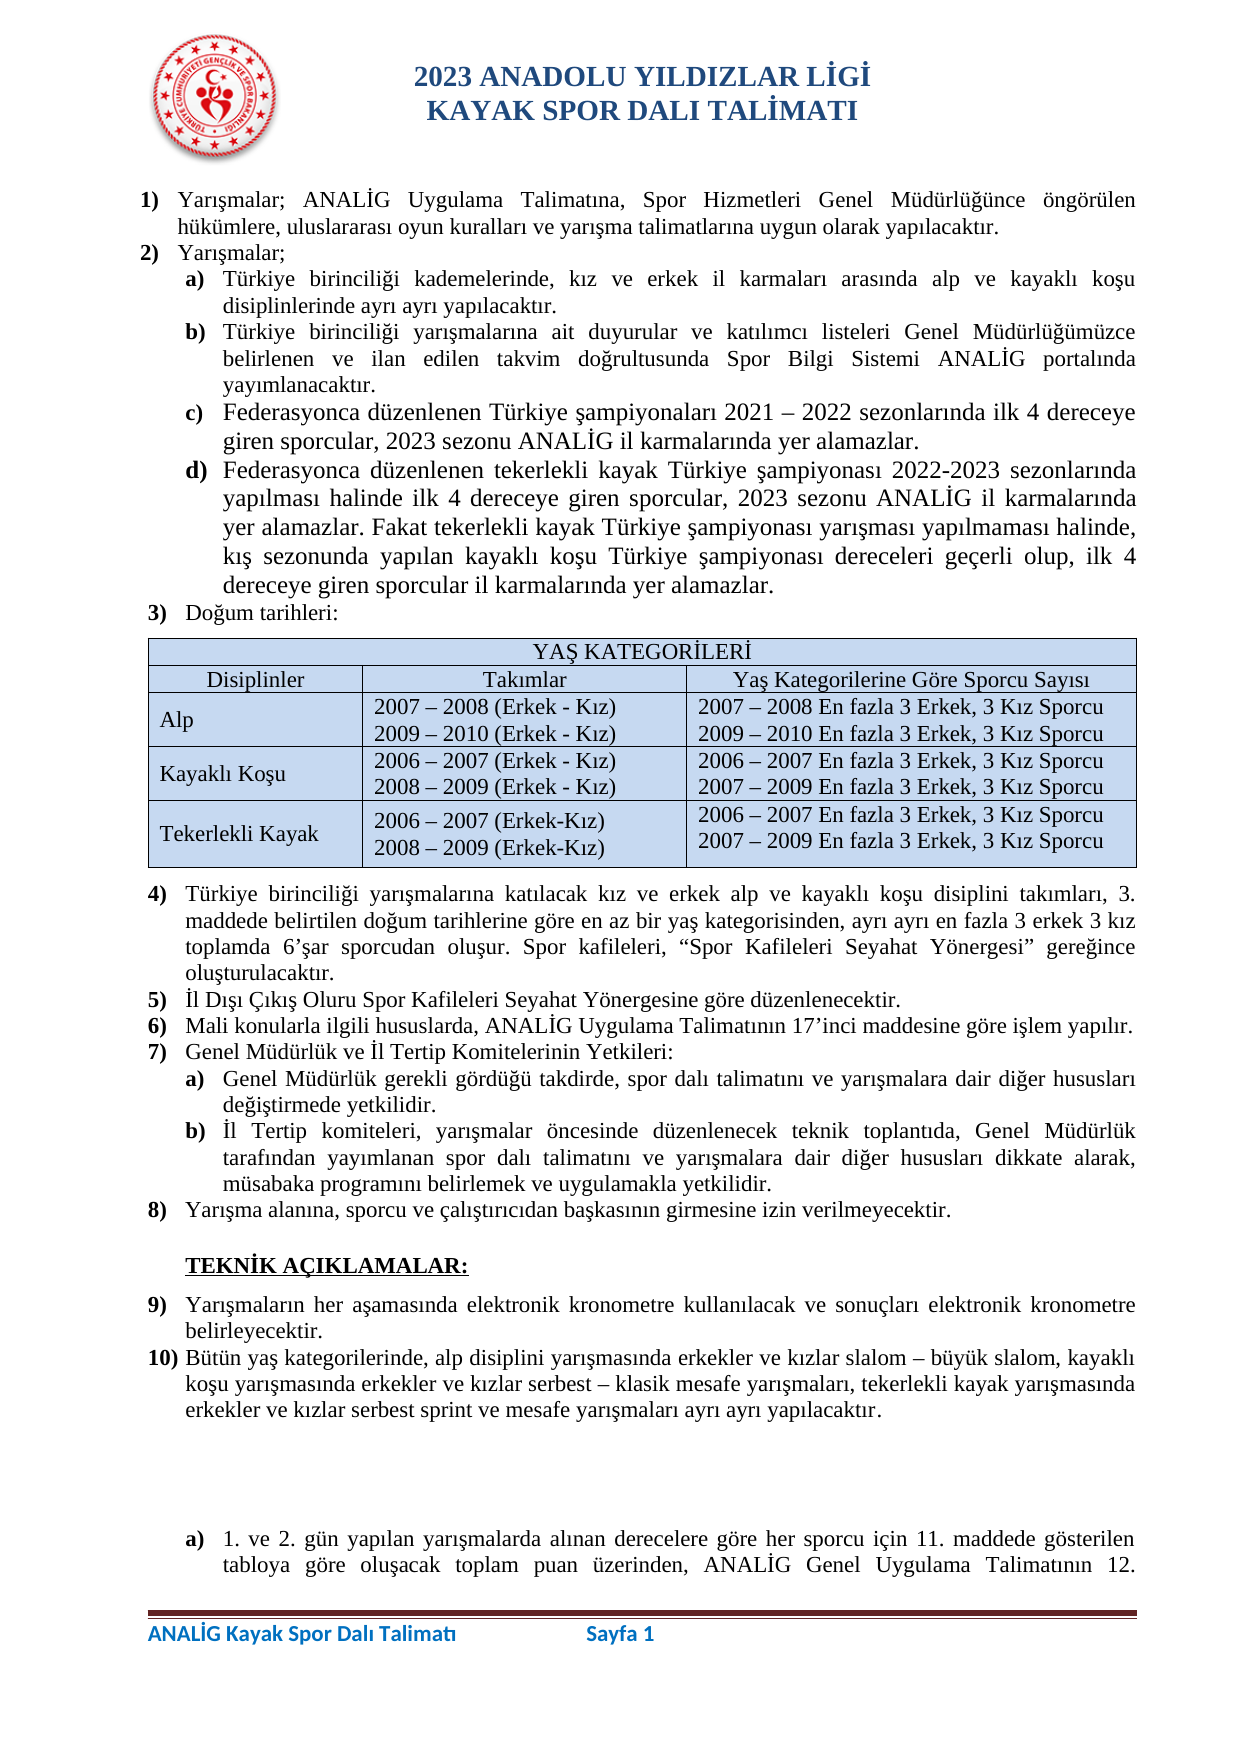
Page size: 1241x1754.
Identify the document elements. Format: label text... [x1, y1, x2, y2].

list Genel Müdürlük gerekli gördüğü takdirde, spor dalı talimatını ve yarışmalara dair diğer hususları değiştirmede yetkilidir. [185, 1065, 1137, 1117]
table_header YAŞ KATEGORİLERİ [149, 639, 1136, 665]
table_cell Yaş Kategorilerine Göre Sporcu Sayısı [687, 666, 1136, 692]
table_cell Takımlar [363, 666, 686, 692]
table_cell Tekerlekli Kayak [149, 801, 362, 867]
list Mali konularla ilgili hususlarda, ANALİG Uygulama Talimatının 17’inci maddesine göre işlem yapılır. [148, 1012, 1137, 1038]
list Federasyonca düzenlenen Türkiye şampiyonaları 2021 – 2022 sezonlarında ilk 4 dereceye giren sporcular, 2023 sezonu ANALİG il karmalarında yer alamazlar. [185, 397, 1137, 455]
list Yarışmalar; ANALİG Uygulama Talimatına, Spor Hizmetleri Genel Müdürlüğünce öngörülen hükümlere, uluslararası oyun kuralları ve yarışma talimatlarına uygun olarak yapılacaktır. [140, 186, 1137, 239]
list TEKNİK AÇIKLAMALAR: [185, 1252, 1137, 1278]
table_cell 2006 – 2007 En fazla 3 Erkek, 3 Kız Sporcu 2007 – 2009 En fazla 3 Erkek, 3 Kız Sporcu [687, 747, 1136, 800]
list Türkiye birinciliği kademelerinde, kız ve erkek il karmaları arasında alp ve kayaklı koşu disiplinlerinde ayrı ayrı yapılacaktır. [185, 266, 1137, 318]
list İl Dışı Çıkış Oluru Spor Kafileleri Seyahat Yönergesine göre düzenlenecektir. [148, 986, 1137, 1012]
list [185, 1524, 1137, 1577]
table_cell Alp [149, 693, 362, 746]
list Türkiye birinciliği yarışmalarına ait duyurular ve katılımcı listeleri Genel Müdürlüğümüzce belirlenen ve ilan edilen takvim doğrultusunda Spor Bilgi Sistemi ANALİG portalında yayımlanacaktır. [185, 318, 1137, 397]
list Doğum tarihleri: [148, 598, 1137, 625]
table_cell Disiplinler [149, 666, 362, 692]
list Federasyonca düzenlenen tekerlekli kayak Türkiye şampiyonası 2022-2023 sezonlarında yapılması halinde ilk 4 dereceye giren sporcular, 2023 sezonu ANALİG il karmalarında yer alamazlar. Fakat tekerlekli kayak Türkiye şampiyonası yarışması yapılmaması halinde, kış sezonunda yapılan kayaklı koşu Türkiye şampiyonası dereceleri geçerli olup, ilk 4 dereceye giren sporcular il karmalarında yer alamazlar. [185, 455, 1137, 598]
list Türkiye birinciliği yarışmalarına katılacak kız ve erkek alp ve kayaklı koşu disiplini takımları, 3. maddede belirtilen doğum tarihlerine göre en az bir yaş kategorisinden, ayrı ayrı en fazla 3 erkek 3 kız toplamda 6’şar sporcudan oluşur. Spor kafileleri, “Spor Kafileleri Seyahat Yönergesi” gereğince oluşturulacaktır. [148, 880, 1137, 986]
table_cell Kayaklı Koşu [149, 747, 362, 800]
table_cell 2006 – 2007 En fazla 3 Erkek, 3 Kız Sporcu 2007 – 2009 En fazla 3 Erkek, 3 Kız Sporcu [687, 801, 1136, 867]
list Genel Müdürlük ve İl Tertip Komitelerinin Yetkileri: [148, 1038, 1137, 1065]
table_cell 2007 – 2008 En fazla 3 Erkek, 3 Kız Sporcu 2009 – 2010 En fazla 3 Erkek, 3 Kız Sporcu [687, 693, 1136, 746]
list Yarışmaların her aşamasında elektronik kronometre kullanılacak ve sonuçları elektronik kronometre belirleyecektir. [148, 1291, 1137, 1344]
picture [148, 26, 281, 186]
list Yarışmalar; [140, 239, 1137, 266]
table_cell 2006 – 2007 (Erkek-Kız) 2008 – 2009 (Erkek-Kız) [363, 801, 686, 867]
table_cell 2007 – 2008 (Erkek - Kız) 2009 – 2010 (Erkek - Kız) [363, 693, 686, 746]
list Yarışma alanına, sporcu ve çalıştırıcıdan başkasının girmesine izin verilmeyecektir. [148, 1197, 1137, 1223]
table_cell 2006 – 2007 (Erkek - Kız) 2008 – 2009 (Erkek - Kız) [363, 747, 686, 800]
list İl Tertip komiteleri, yarışmalar öncesinde düzenlenecek teknik toplantıda, Genel Müdürlük tarafından yayımlanan spor dalı talimatını ve yarışmalara dair diğer hususları dikkate alarak, müsabaka programını belirlemek ve uygulamakla yetkilidir. [185, 1117, 1137, 1197]
list Bütün yaş kategorilerinde, alp disiplini yarışmasında erkekler ve kızlar slalom – büyük slalom, kayaklı koşu yarışmasında erkekler ve kızlar serbest – klasik mesafe yarışmaları, tekerlekli kayak yarışmasında erkekler ve kızlar serbest sprint ve mesafe yarışmaları ayrı ayrı yapılacaktır. [148, 1344, 1137, 1423]
